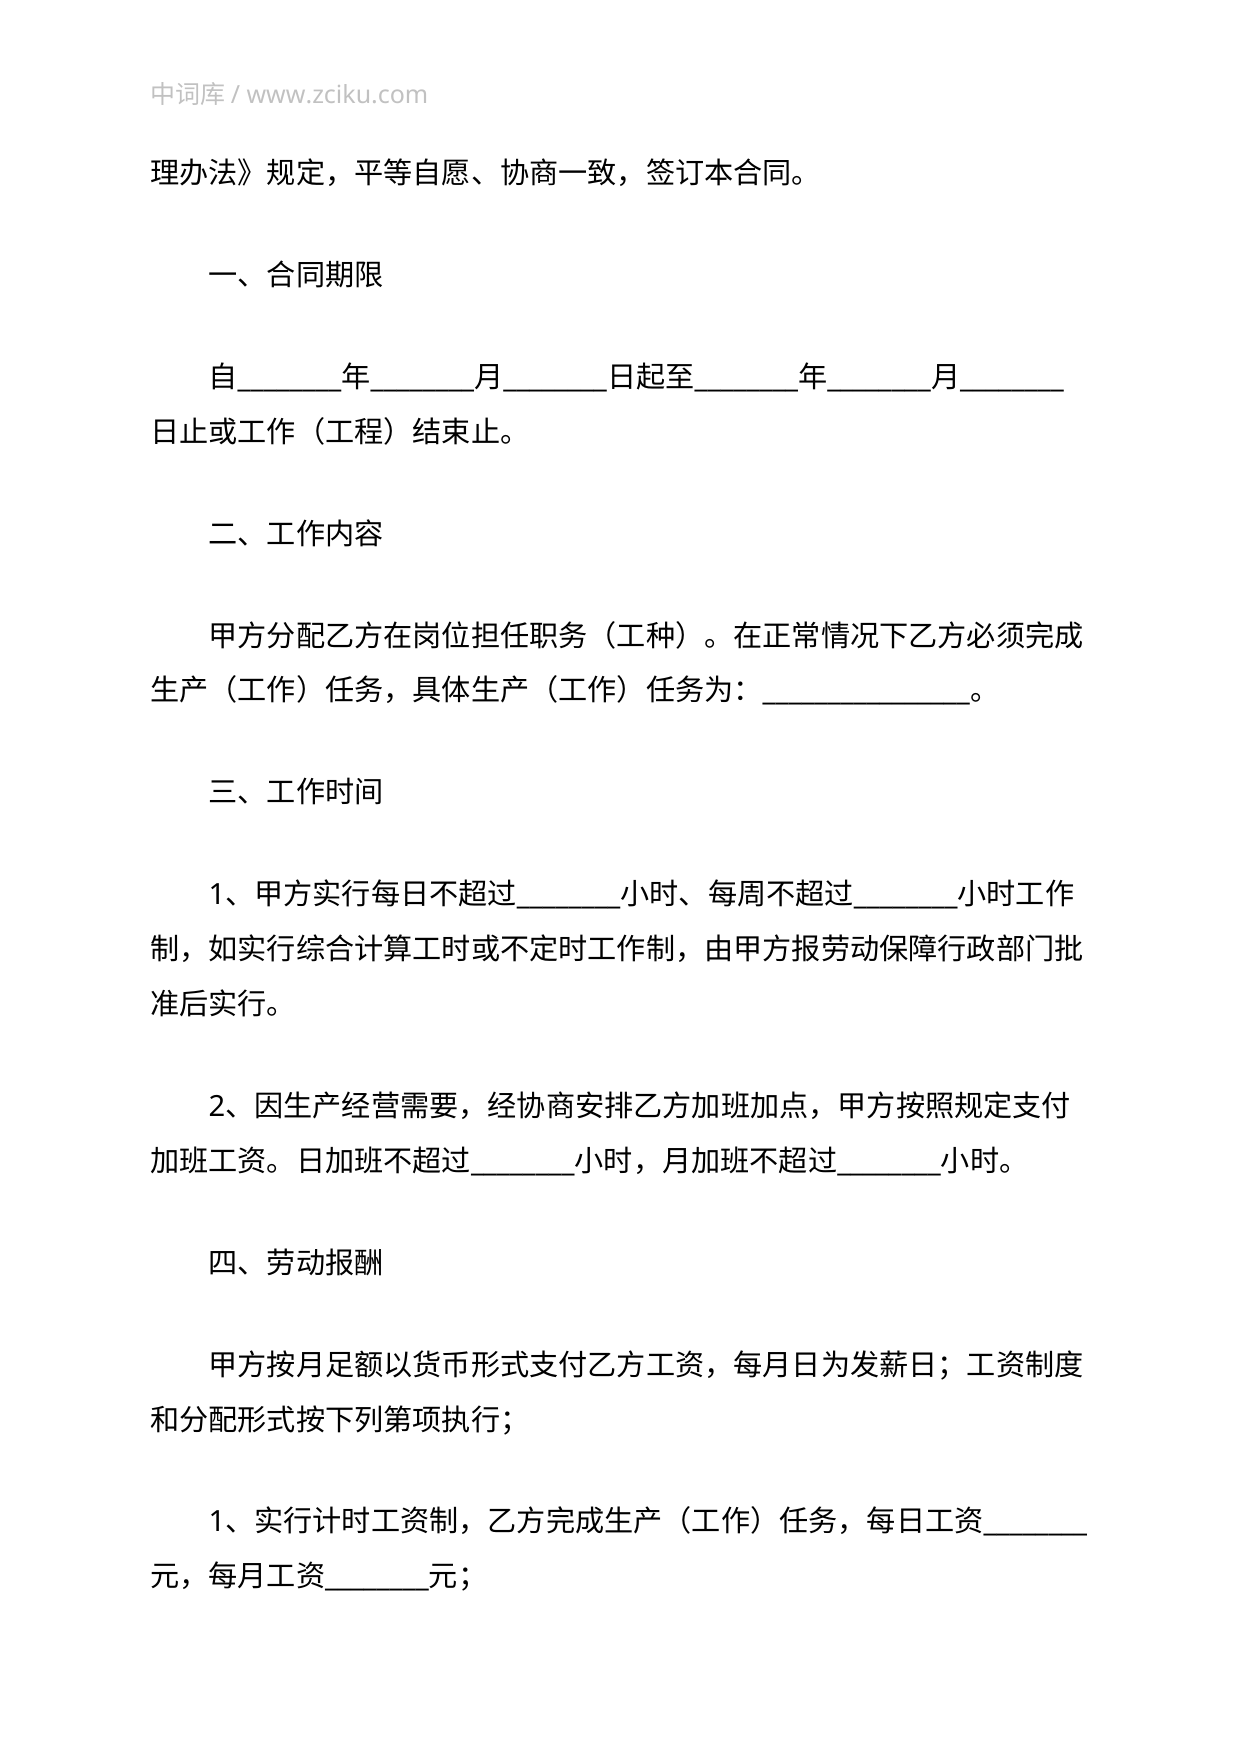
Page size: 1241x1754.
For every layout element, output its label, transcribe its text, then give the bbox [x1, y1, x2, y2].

text 甲方按月足额以货币形式支付乙方工资，每月日为发薪日；工资制度和分配形式按下列第项执行； [150, 1341, 1090, 1438]
text 二、工作内容 [150, 510, 1090, 553]
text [150, 150, 1090, 192]
text 2、因生产经营需要，经协商安排乙方加班加点，甲方按照规定支付加班工资。日加班不超过________小时，月加班不超过________小时。 [150, 1082, 1090, 1180]
text 一、合同期限 [150, 252, 1090, 294]
text 1、甲方实行每日不超过________小时、每周不超过________小时工作制，如实行综合计算工时或不定时工作制，由甲方报劳动保障行政部门批准后实行。 [150, 871, 1090, 1023]
text 四、劳动报酬 [150, 1239, 1090, 1282]
text 1、实行计时工资制，乙方完成生产（工作）任务，每日工资________元，每月工资________元； [150, 1498, 1090, 1595]
text 三、工作时间 [150, 769, 1090, 811]
text 甲方分配乙方在岗位担任职务（工种）。在正常情况下乙方必须完成生产（工作）任务，具体生产（工作）任务为：________________。 [150, 612, 1090, 709]
text 自________年________月________日起至________年________月________日止或工作（工程）结束止。 [150, 353, 1090, 451]
